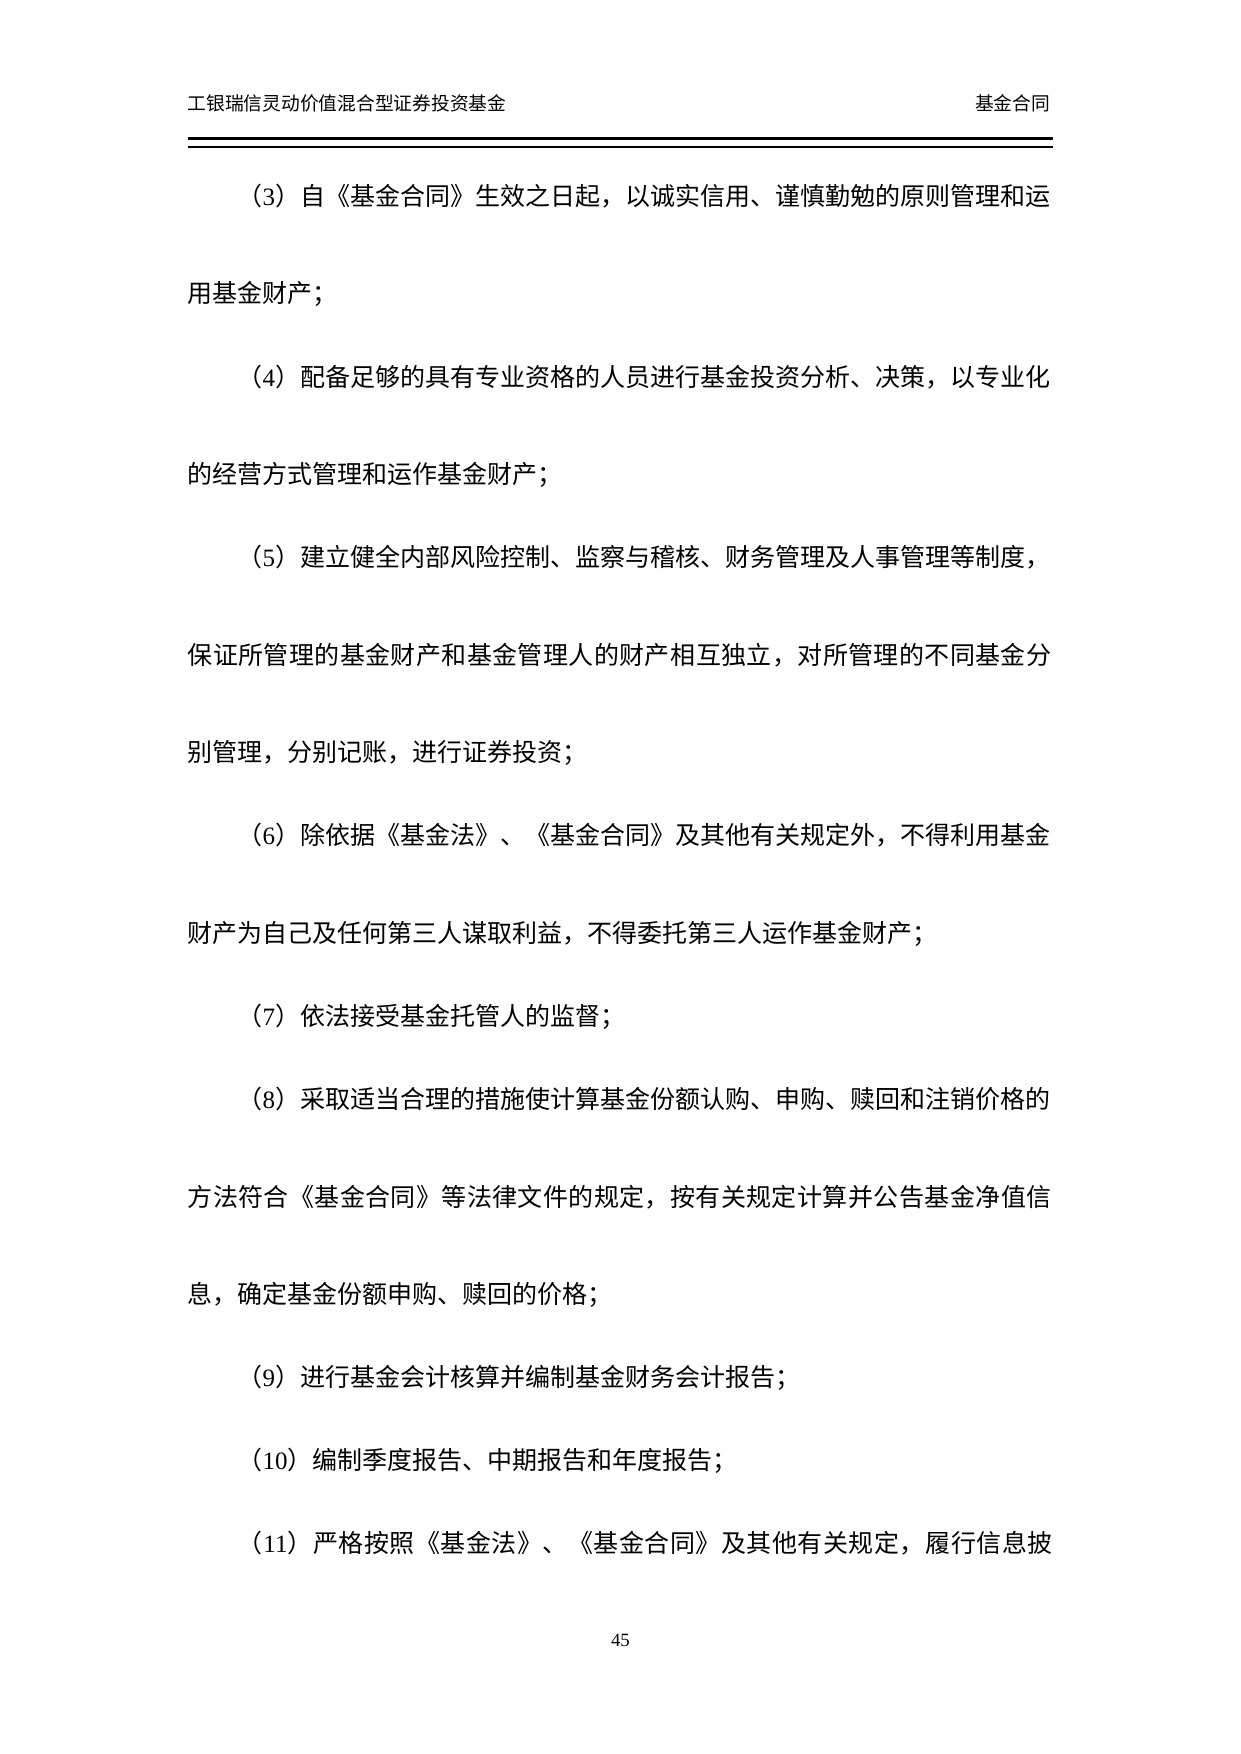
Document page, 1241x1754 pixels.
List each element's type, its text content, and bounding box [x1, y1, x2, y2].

text （9）进行基金会计核算并编制基金财务会计报告； [187, 1343, 1053, 1408]
text （4）配备足够的具有专业资格的人员进行基金投资分析、决策，以专业化的经营方式管理和运作基金财产； [187, 343, 1053, 505]
text （3）自《基金合同》生效之日起，以诚实信用、谨慎勤勉的原则管理和运用基金财产； [187, 162, 1053, 324]
text （6）除依据《基金法》、《基金合同》及其他有关规定外，不得利用基金财产为自己及任何第三人谋取利益，不得委托第三人运作基金财产； [187, 801, 1053, 964]
text （8）采取适当合理的措施使计算基金份额认购、申购、赎回和注销价格的方法符合《基金合同》等法律文件的规定，按有关规定计算并公告基金净值信息，确定基金份额申购、赎回的价格； [187, 1065, 1053, 1325]
text （10）编制季度报告、中期报告和年度报告； [187, 1426, 1053, 1491]
text （5）建立健全内部风险控制、监察与稽核、财务管理及人事管理等制度，保证所管理的基金财产和基金管理人的财产相互独立，对所管理的不同基金分别管理，分别记账，进行证券投资； [187, 523, 1053, 783]
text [187, 1509, 1053, 1574]
text （7）依法接受基金托管人的监督； [187, 982, 1053, 1047]
